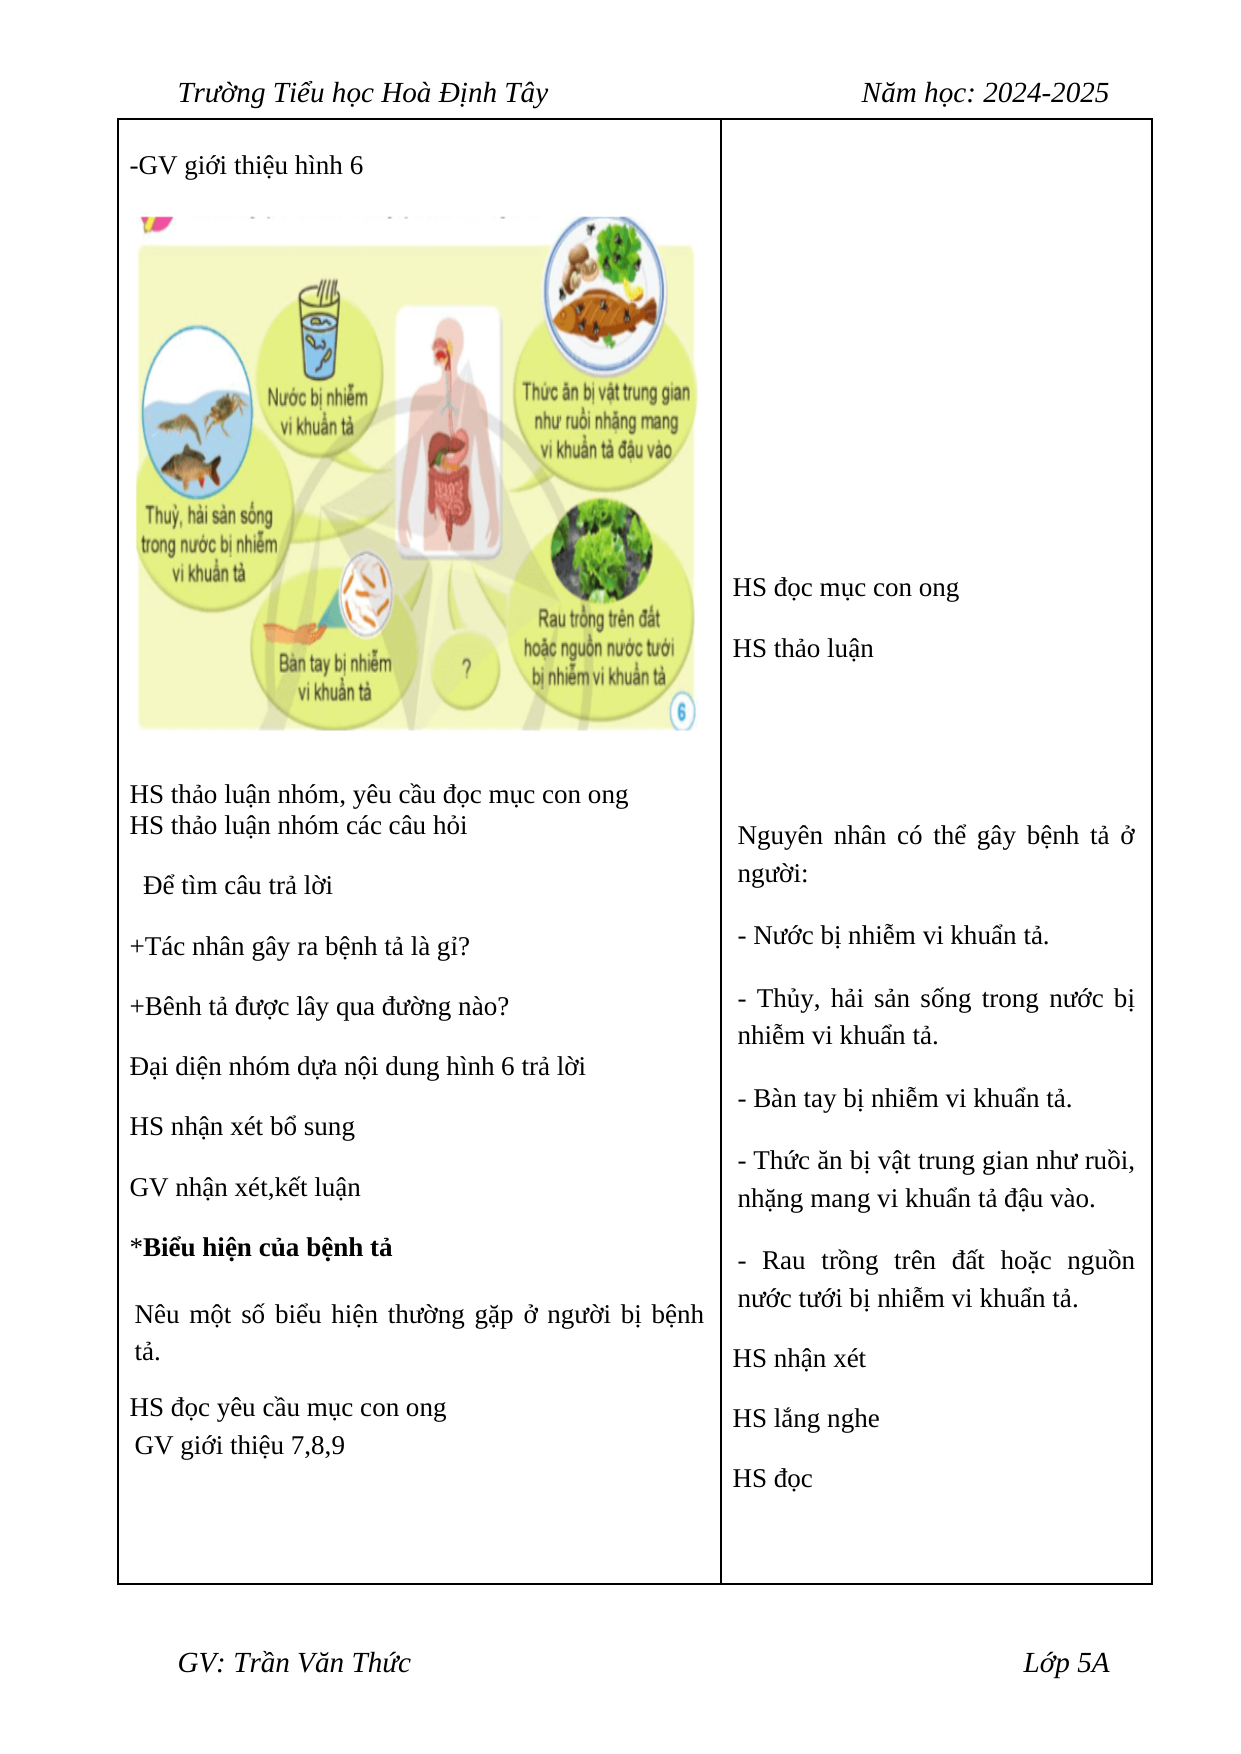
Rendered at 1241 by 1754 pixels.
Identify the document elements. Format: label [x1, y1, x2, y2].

picture [136, 209, 699, 749]
table_cell [722, 120, 1151, 1583]
table_cell [119, 120, 720, 1583]
